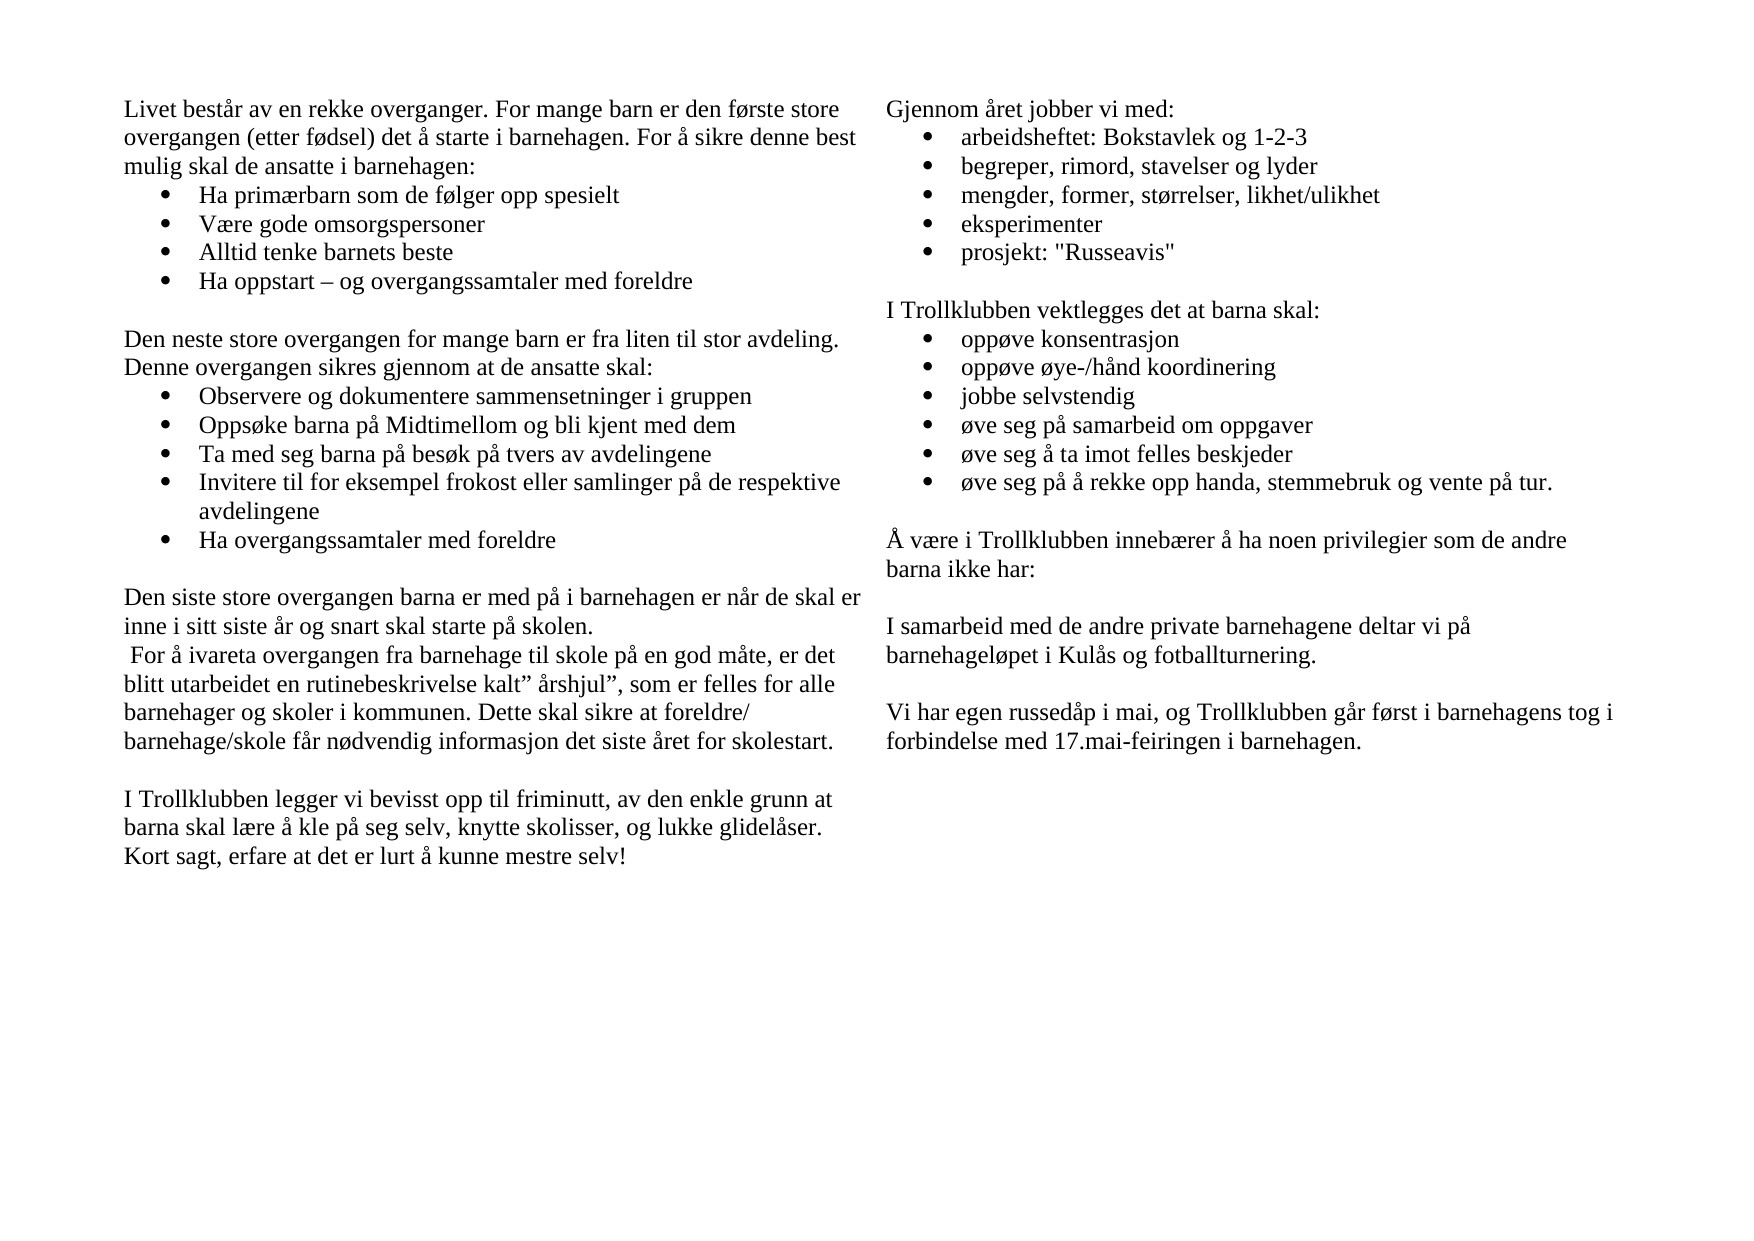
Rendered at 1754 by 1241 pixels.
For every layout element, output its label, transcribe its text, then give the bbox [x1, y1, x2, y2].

table_header Gjennom året jobber vi med: arbeidsheftet: Bokstavlek og 1-2-3 begreper, rimord, stavelser og lyder mengder, former, størrelser, likhet/ulikhet eksperimenter prosjekt: "Russeavis" I Trollklubben vektlegges det at barna skal: oppøve konsentrasjon oppøve øye-/hånd koordinering jobbe selvstendig øve seg på samarbeid om oppgaver øve seg å ta imot felles beskjeder øve seg på å rekke opp handa, stemmebruk og vente på tur. Å være i Trollklubben innebærer å ha noen privilegier som de andre barna ikke har: I samarbeid med de andre private barnehagene deltar vi på barnehageløpet i Kulås og fotballturnering. Vi har egen russedåp i mai, og Trollklubben går først i barnehagens tog i forbindelse med 17.mai-feiringen i barnehagen. [875, 94, 1636, 948]
table_header Livet består av en rekke overganger. For mange barn er den første store overgangen (etter fødsel) det å starte i barnehagen. For å sikre denne best mulig skal de ansatte i barnehagen: Ha primærbarn som de følger opp spesielt Være gode omsorgspersoner Alltid tenke barnets beste Ha oppstart – og overgangssamtaler med foreldre Den neste store overgangen for mange barn er fra liten til stor avdeling. Denne overgangen sikres gjennom at de ansatte skal: Observere og dokumentere sammensetninger i gruppen Oppsøke barna på Midtimellom og bli kjent med dem Ta med seg barna på besøk på tvers av avdelingene Invitere til for eksempel frokost eller samlinger på de respektive avdelingene Ha overgangssamtaler med foreldre Den siste store overgangen barna er med på i barnehagen er når de skal er inne i sitt siste år og snart skal starte på skolen. For å ivareta overgangen fra barnehage til skole på en god måte, er det blitt utarbeidet en rutinebeskrivelse kalt” årshjul”, som er felles for alle barnehager og skoler i kommunen. Dette skal sikre at foreldre/ barnehage/skole får nødvendig informasjon det siste året for skolestart. I Trollklubben legger vi bevisst opp til friminutt, av den enkle grunn at barna skal lære å kle på seg selv, knytte skolisser, og lukke glidelåser. Kort sagt, erfare at det er lurt å kunne mestre selv! [113, 94, 874, 948]
